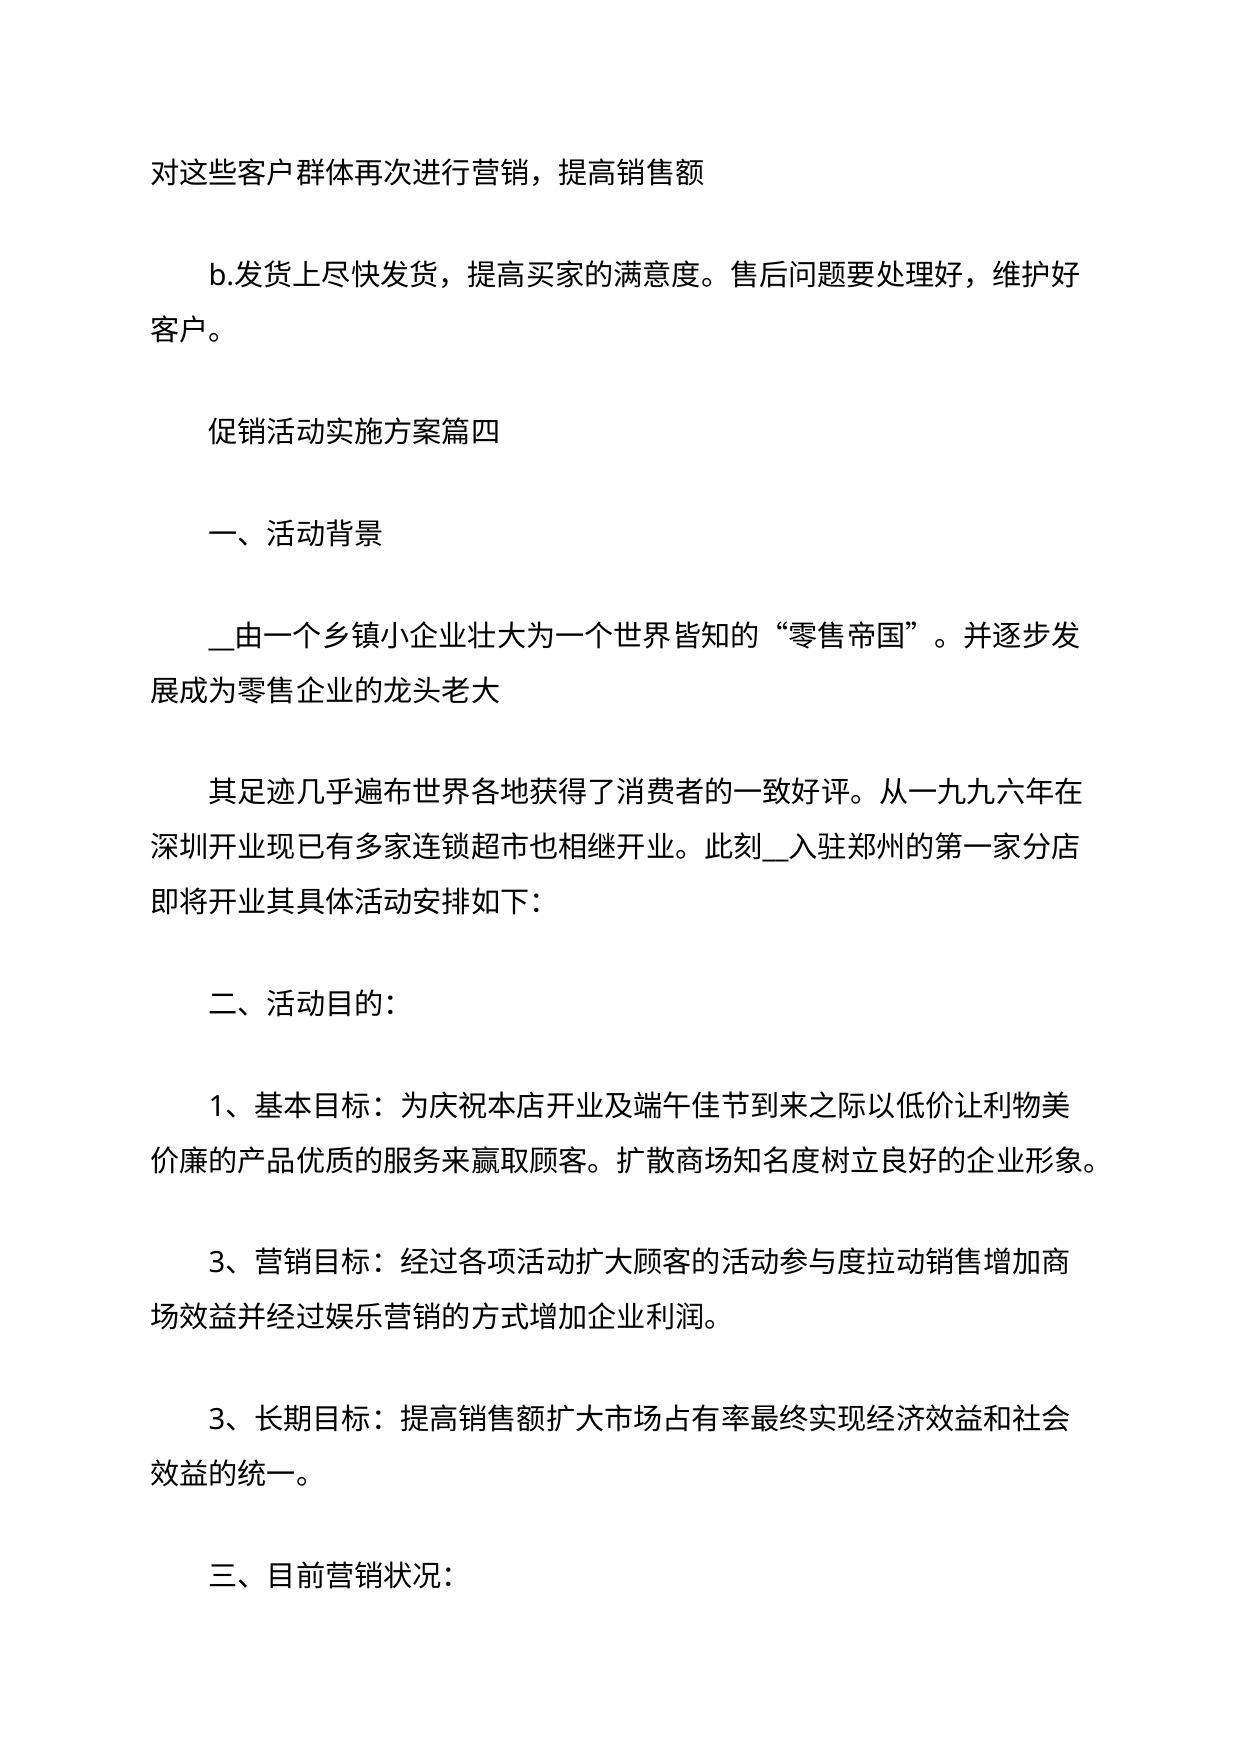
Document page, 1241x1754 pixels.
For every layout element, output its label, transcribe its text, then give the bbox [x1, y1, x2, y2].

text __由一个乡镇小企业壮大为一个世界皆知的“零售帝国”。并逐步发展成为零售企业的龙头老大 [150, 612, 1090, 709]
text 一、活动背景 [150, 510, 1090, 553]
text 促销活动实施方案篇四 [150, 408, 1090, 451]
text 二、活动目的： [150, 981, 1090, 1023]
text 三、目前营销状况： [150, 1553, 1090, 1595]
text 其足迹几乎遍布世界各地获得了消费者的一致好评。从一九九六年在深圳开业现已有多家连锁超市也相继开业。此刻__入驻郑州的第一家分店即将开业其具体活动安排如下： [150, 769, 1090, 921]
text b.发货上尽快发货，提高买家的满意度。售后问题要处理好，维护好客户。 [150, 252, 1090, 349]
text 1、基本目标：为庆祝本店开业及端午佳节到来之际以低价让利物美价廉的产品优质的服务来赢取顾客。扩散商场知名度树立良好的企业形象。 [150, 1082, 1090, 1179]
text 3、营销目标：经过各项活动扩大顾客的活动参与度拉动销售增加商场效益并经过娱乐营销的方式增加企业利润。 [150, 1239, 1090, 1336]
text 3、长期目标：提高销售额扩大市场占有率最终实现经济效益和社会效益的统一。 [150, 1396, 1090, 1493]
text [150, 150, 1090, 192]
